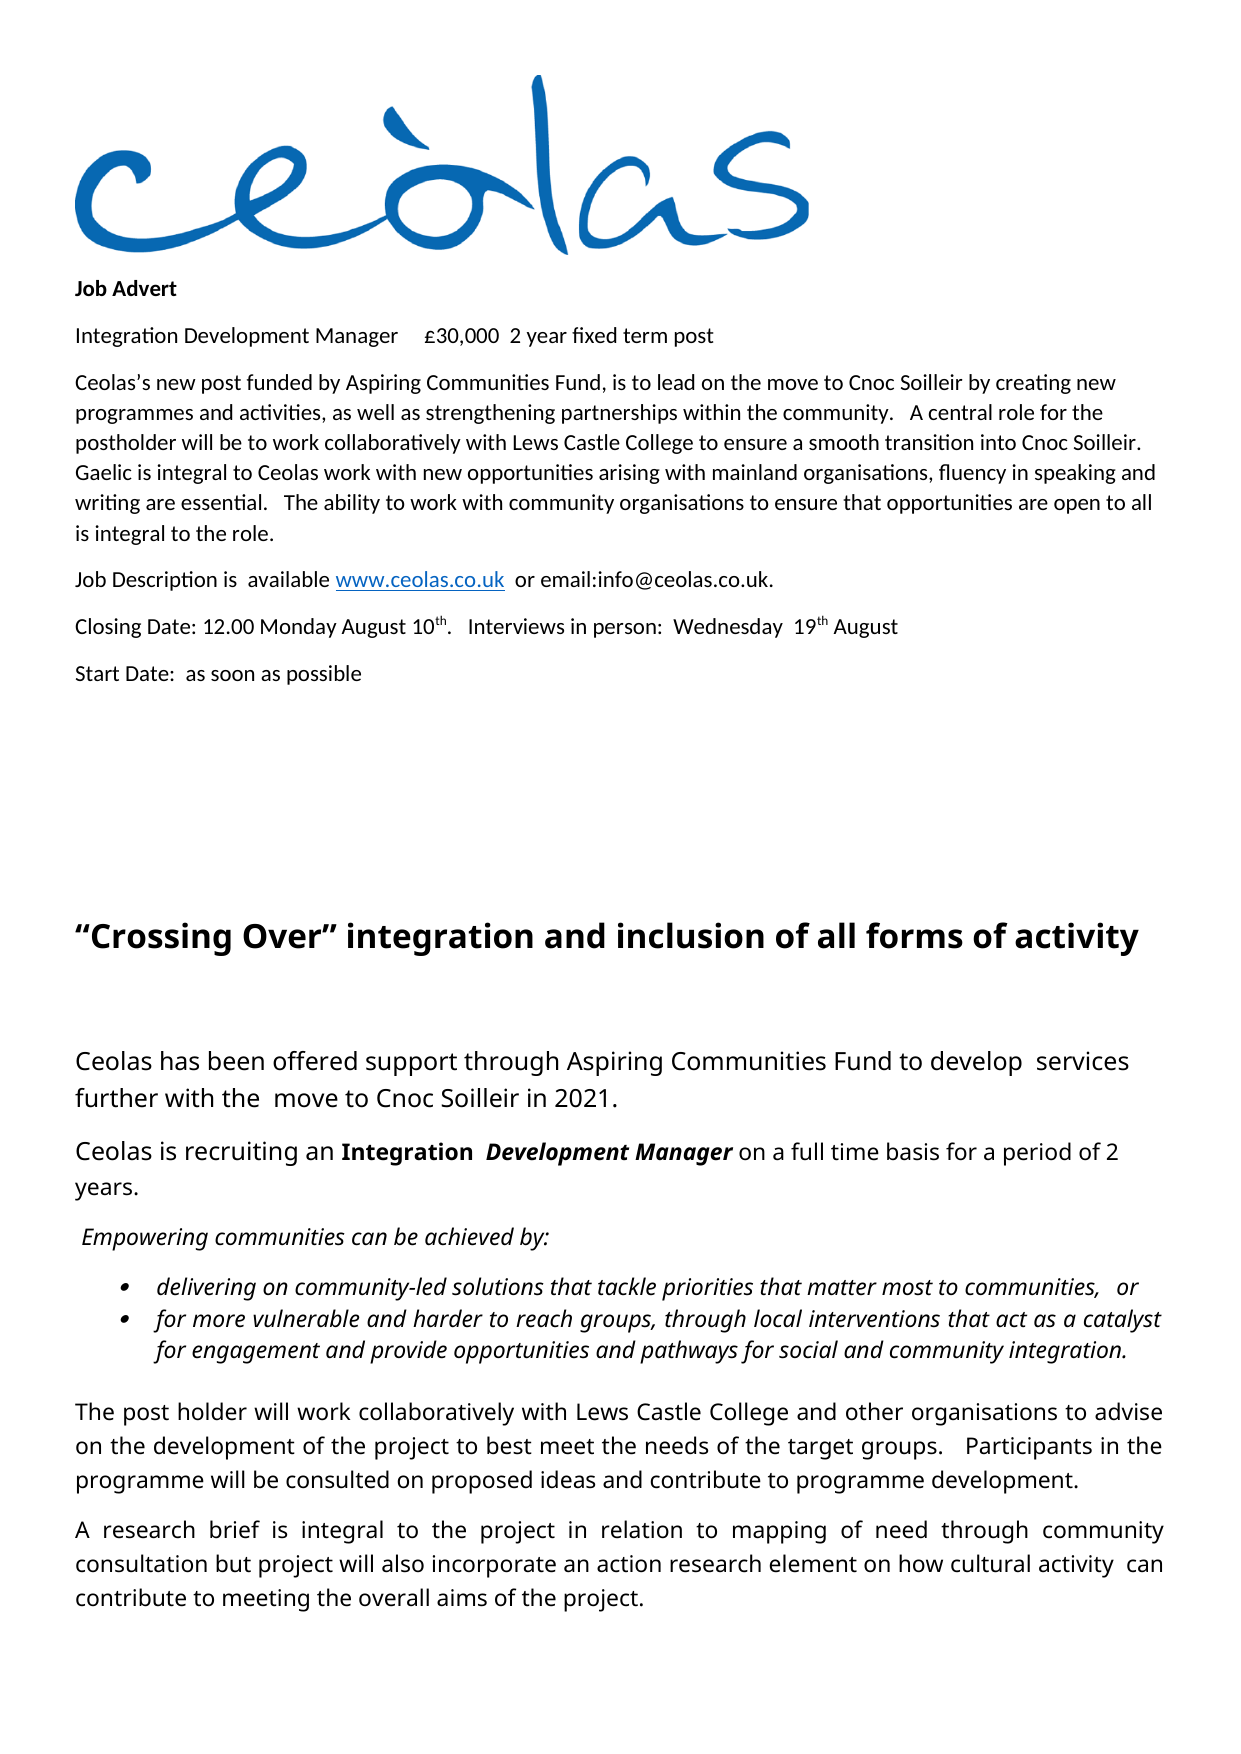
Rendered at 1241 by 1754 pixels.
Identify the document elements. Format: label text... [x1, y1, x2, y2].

list delivering on community-led solutions that tackle priorities that matter most to communities, or [119, 1271, 1165, 1302]
text Closing Date: 12.00 Monday August 10th. Interviews in person: Wednesday 19th August [75, 612, 1165, 640]
text Job Advert [75, 274, 1165, 302]
text Empowering communities can be achieved by: [75, 1221, 1165, 1252]
text “Crossing Over” integration and inclusion of all forms of activity [75, 912, 1165, 958]
text Ceolas has been offered support through Aspiring Communities Fund to develop services further with the move to Cnoc Soilleir in 2021. [75, 1044, 1165, 1114]
picture [75, 75, 809, 255]
text Start Date: as soon as possible [75, 659, 1165, 687]
list for more vulnerable and harder to reach groups, through local interventions that act as a catalyst for engagement and provide opportunities and pathways for social and community integration. [119, 1302, 1165, 1365]
text Job Description is available www.ceolas.co.uk or email:info@ceolas.co.uk. [75, 566, 1165, 593]
text Ceolas’s new post funded by Aspiring Communities Fund, is to lead on the move to Cnoc Soilleir by creating new programmes and activities, as well as strengthening partnerships within the community. A central role for the postholder will be to work collaboratively with Lews Castle College to ensure a smooth transition into Cnoc Soilleir. Gaelic is integral to Ceolas work with new opportunities arising with mainland organisations, fluency in speaking and writing are essential. The ability to work with community organisations to ensure that opportunities are open to all is integral to the role. [75, 368, 1165, 547]
text Integration Development Manager £30,000 2 year fixed term post [75, 321, 1165, 349]
text The post holder will work collaboratively with Lews Castle College and other organisations to advise on the development of the project to best meet the needs of the target groups. Participants in the programme will be consulted on proposed ideas and contribute to programme development. [75, 1396, 1165, 1495]
text A research brief is integral to the project in relation to mapping of need through community consultation but project will also incorporate an action research element on how cultural activity can contribute to meeting the overall aims of the project. [75, 1514, 1165, 1613]
text Ceolas is recruiting an Integration Development Manager on a full time basis for a period of 2 years. [75, 1134, 1165, 1202]
